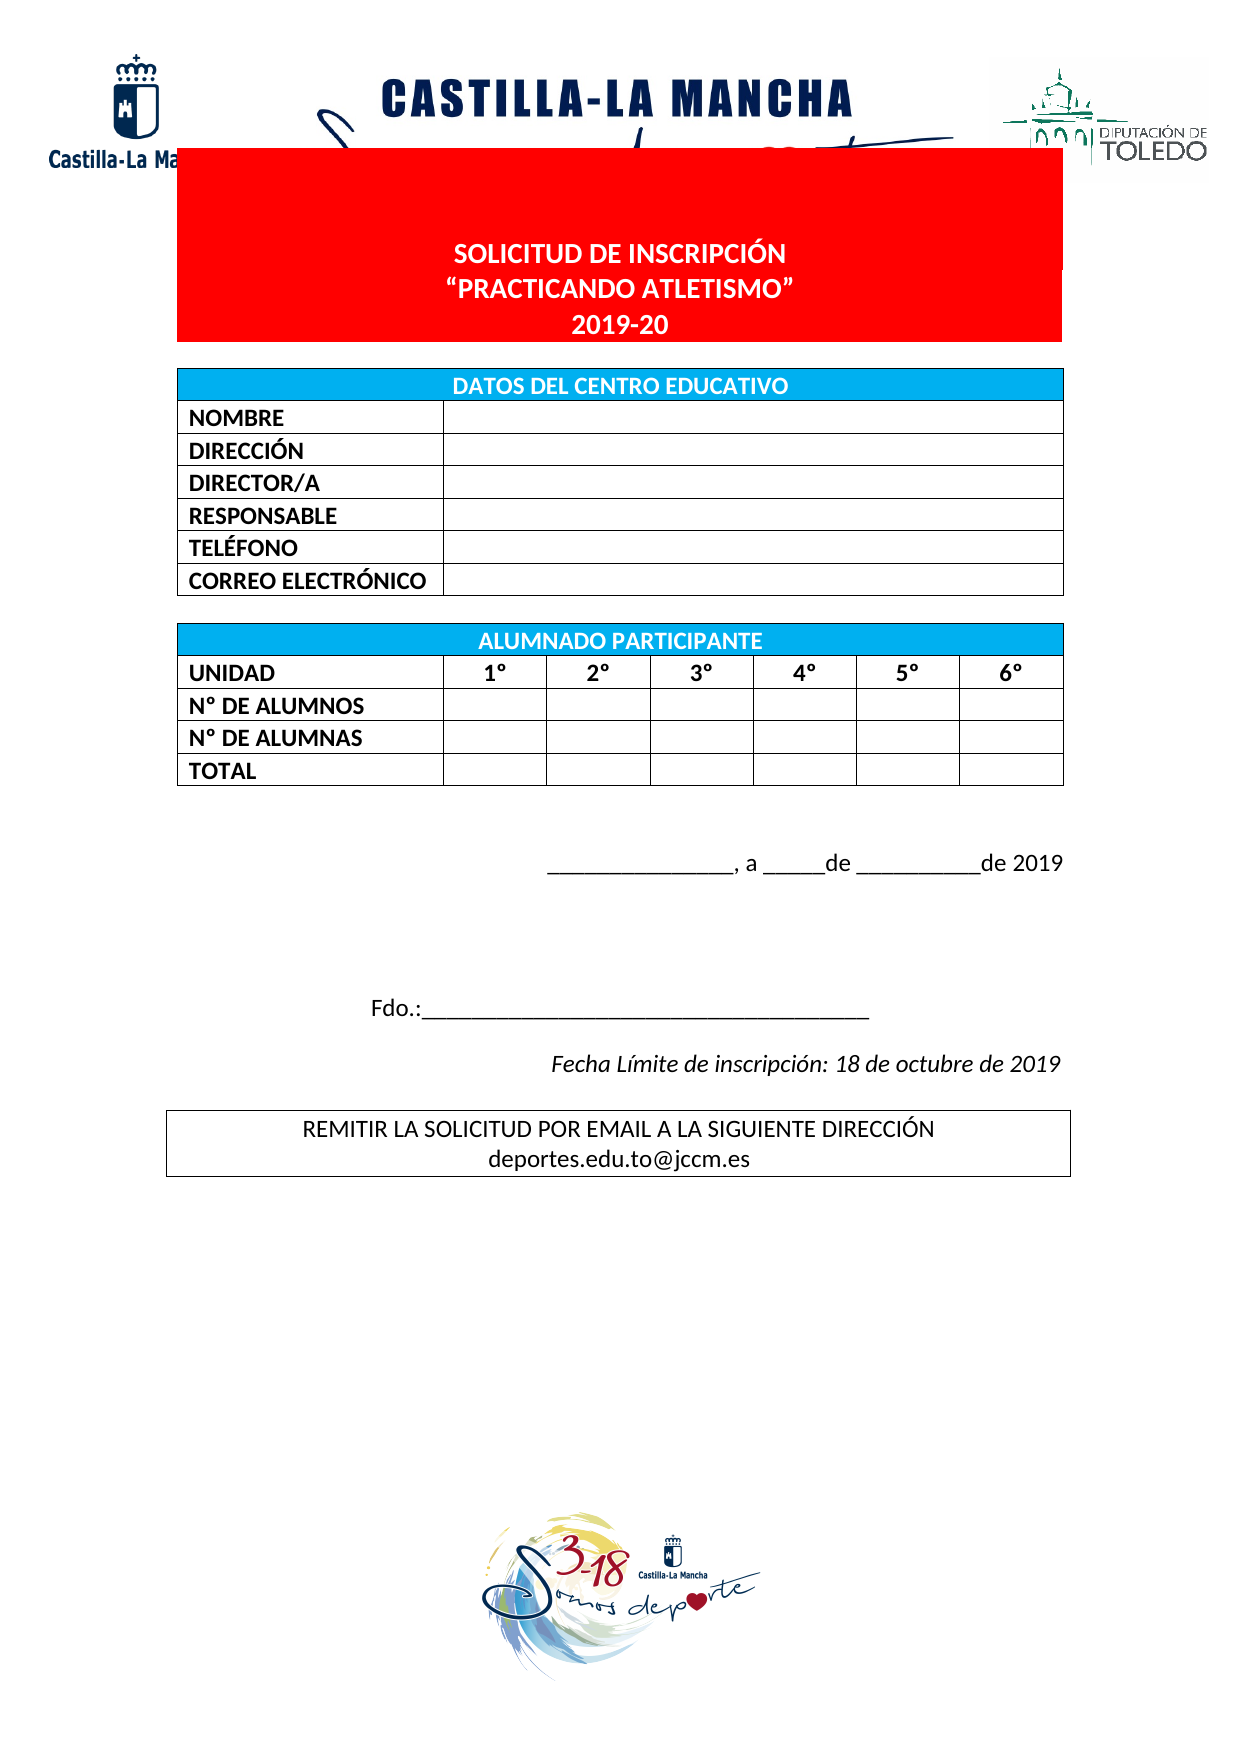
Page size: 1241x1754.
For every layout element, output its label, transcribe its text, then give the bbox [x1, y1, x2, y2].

table_cell [754, 689, 856, 720]
text “PRACTICANDO ATLETISMO” [177, 270, 1062, 306]
table_cell 1º [444, 656, 546, 688]
table_cell [960, 721, 1063, 753]
table_cell [444, 499, 1063, 530]
text Fdo.:____________________________________ [177, 992, 1063, 1022]
table_cell [754, 721, 856, 753]
table_cell DIRECTOR/A [178, 466, 443, 498]
text Fecha Límite de inscripción: 18 de octubre de 2019 [176, 1048, 1063, 1079]
table_cell [960, 689, 1063, 720]
table_cell [444, 564, 1063, 595]
table_header DATOS DEL CENTRO EDUCATIVO [178, 369, 1063, 400]
table_cell [444, 466, 1063, 498]
table_cell DIRECCIÓN [178, 434, 443, 465]
table_cell [651, 721, 753, 753]
table_cell [857, 689, 959, 720]
table_cell 2º [547, 656, 650, 688]
table_cell TELÉFONO [178, 531, 443, 563]
table_cell 6º [960, 656, 1063, 688]
table_cell NOMBRE [178, 401, 443, 433]
table_cell [857, 721, 959, 753]
table_cell [960, 754, 1063, 785]
table_cell [547, 689, 650, 720]
table_cell TOTAL [178, 754, 443, 785]
text 2019-20 [177, 306, 1062, 342]
table_cell CORREO ELECTRÓNICO [178, 564, 443, 595]
table_cell [651, 754, 753, 785]
table_cell 4º [754, 656, 856, 688]
table_cell [857, 754, 959, 785]
table_cell [444, 721, 546, 753]
table_cell [444, 689, 546, 720]
table_cell Nº DE ALUMNOS [178, 689, 443, 720]
table_cell [547, 721, 650, 753]
table_cell UNIDAD [178, 656, 443, 688]
table_cell RESPONSABLE [178, 499, 443, 530]
text REMITIR LA SOLICITUD POR EMAIL A LA SIGUIENTE DIRECCIÓN deportes.edu.to@jccm.es [167, 1111, 1070, 1176]
picture [49, 54, 223, 168]
picture [475, 1512, 766, 1681]
text _______________, a _____de __________de 2019 [472, 847, 1063, 878]
table_header ALUMNADO PARTICIPANTE [178, 624, 1063, 655]
table_cell [547, 754, 650, 785]
subtitle SOLICITUD DE INSCRIPCIÓN [177, 148, 1063, 270]
table_cell 3º [651, 656, 753, 688]
table_cell 5º [857, 656, 959, 688]
table_cell Nº DE ALUMNAS [178, 721, 443, 753]
table_cell [444, 401, 1063, 433]
table_cell [754, 754, 856, 785]
table_cell [651, 689, 753, 720]
table_cell [444, 531, 1063, 563]
picture [228, 25, 1210, 183]
table_cell [444, 434, 1063, 465]
table_cell [444, 754, 546, 785]
